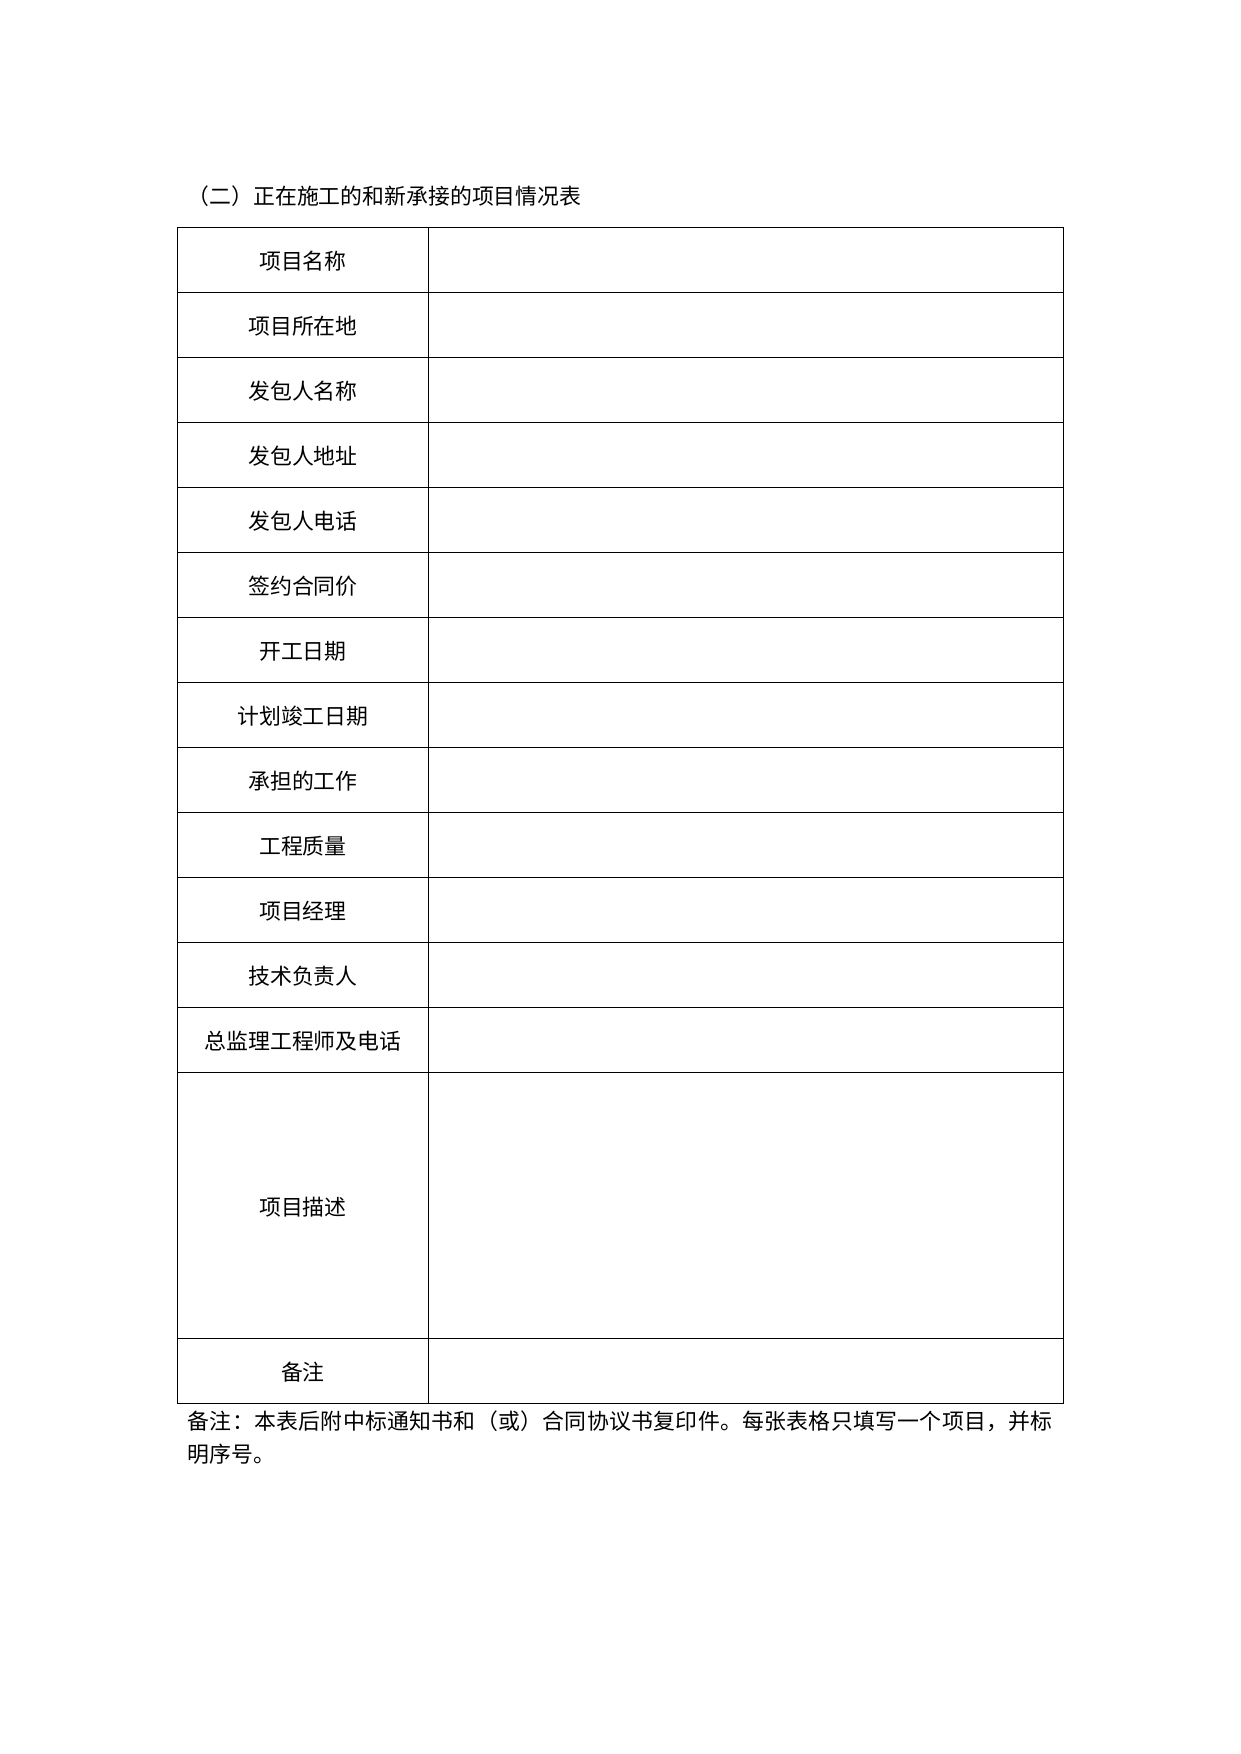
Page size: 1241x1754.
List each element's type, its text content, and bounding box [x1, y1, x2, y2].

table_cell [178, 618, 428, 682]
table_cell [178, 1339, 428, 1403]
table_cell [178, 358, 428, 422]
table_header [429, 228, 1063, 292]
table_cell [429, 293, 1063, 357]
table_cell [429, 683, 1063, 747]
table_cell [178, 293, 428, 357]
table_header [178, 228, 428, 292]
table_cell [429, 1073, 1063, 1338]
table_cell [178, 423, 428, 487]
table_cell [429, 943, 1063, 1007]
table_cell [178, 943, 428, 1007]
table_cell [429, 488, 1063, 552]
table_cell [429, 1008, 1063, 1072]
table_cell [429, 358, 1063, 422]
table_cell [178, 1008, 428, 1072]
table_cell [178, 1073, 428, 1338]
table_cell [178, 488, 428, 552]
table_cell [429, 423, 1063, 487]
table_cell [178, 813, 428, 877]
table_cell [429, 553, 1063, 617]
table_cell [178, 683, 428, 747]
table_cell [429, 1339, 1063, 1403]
text （二）正在施工的和新承接的项目情况表 [187, 178, 1053, 211]
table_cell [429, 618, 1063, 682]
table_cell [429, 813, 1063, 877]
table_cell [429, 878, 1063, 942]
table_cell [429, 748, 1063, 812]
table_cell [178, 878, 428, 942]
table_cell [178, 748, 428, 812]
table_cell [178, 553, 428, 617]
text 备注：本表后附中标通知书和（或）合同协议书复印件。每张表格只填写一个项目，并标明序号。 [187, 1404, 1053, 1469]
